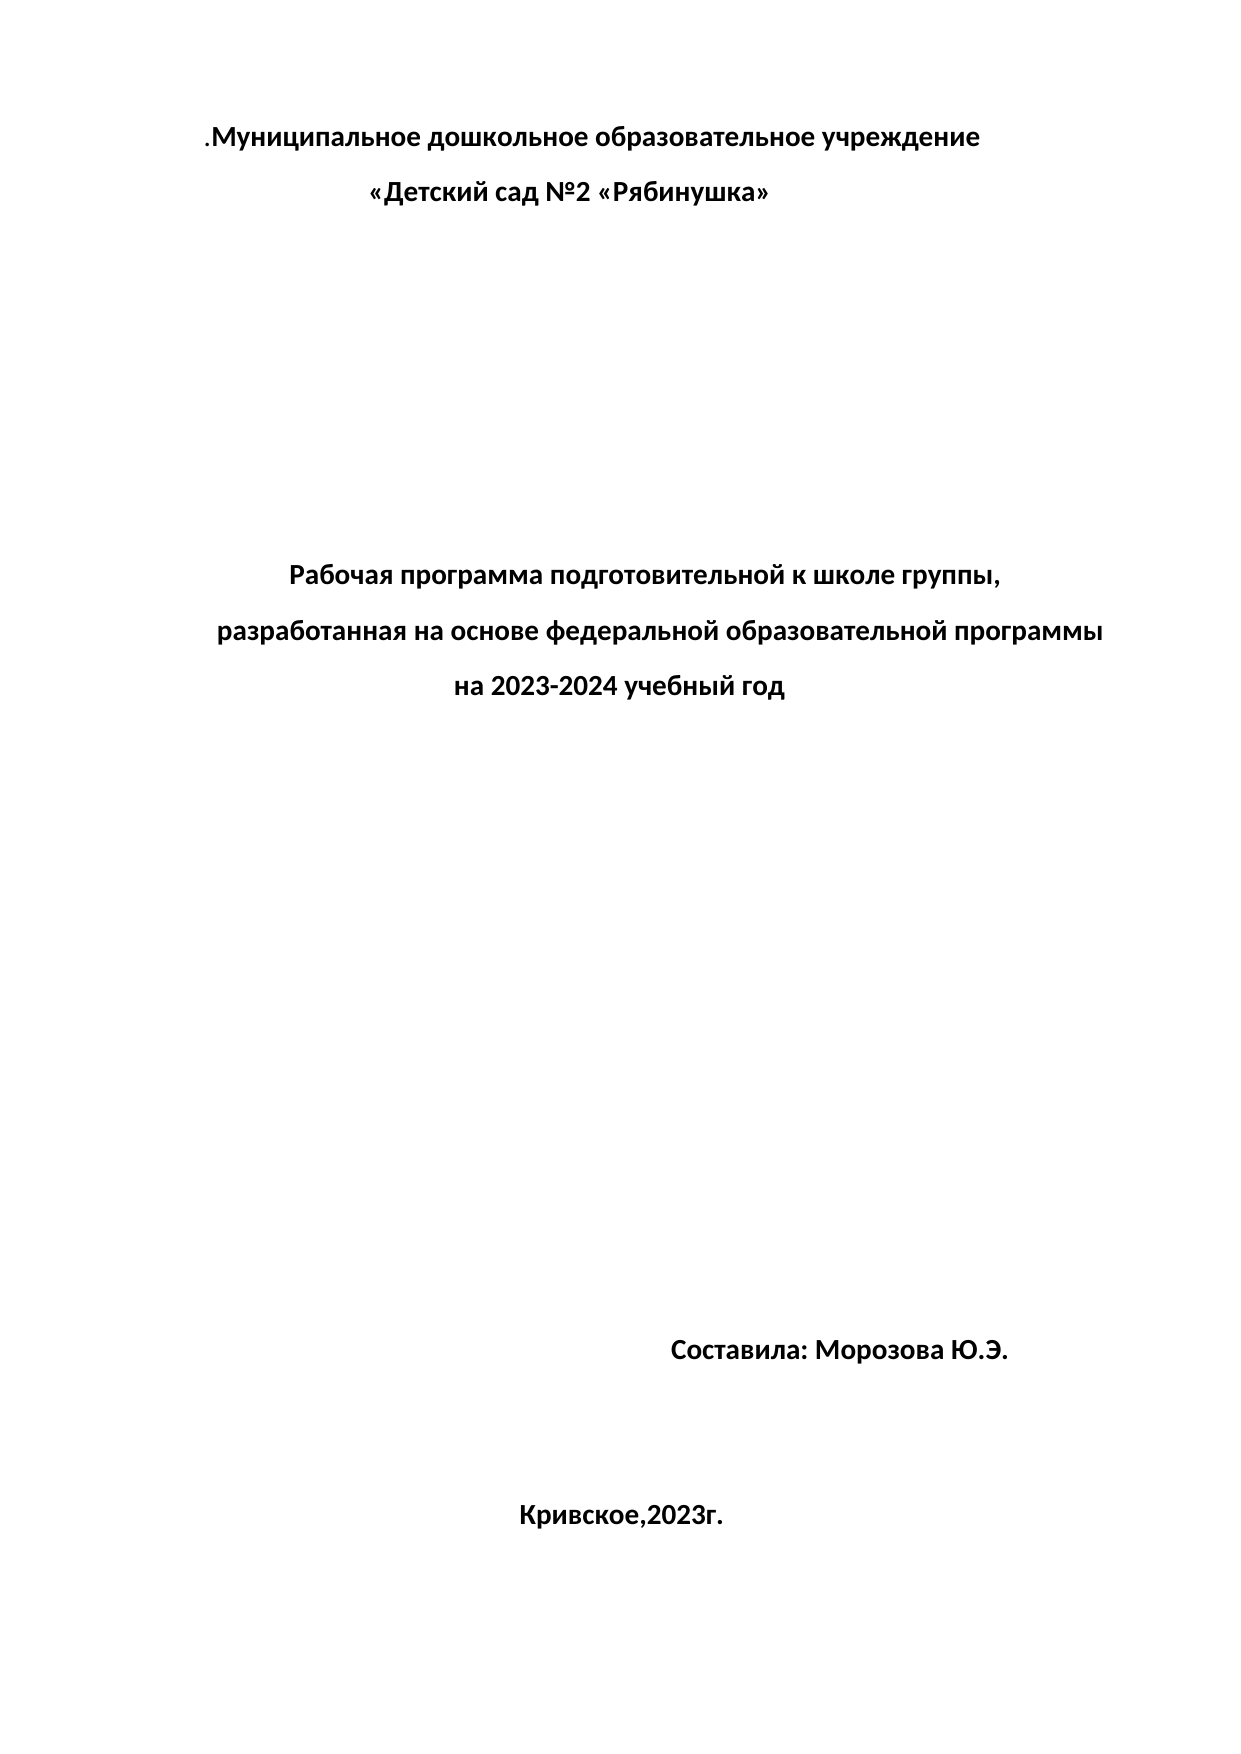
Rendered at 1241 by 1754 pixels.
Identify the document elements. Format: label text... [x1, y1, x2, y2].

text «Детский сад №2 «Рябинушка» [177, 173, 1167, 209]
text Рабочая программа подготовительной к школе группы, [177, 556, 1167, 592]
text Составила: Морозова Ю.Э. [177, 1331, 1167, 1367]
text Кривское,2023г. [177, 1496, 1167, 1532]
text на 2023-2024 учебный год [177, 667, 1167, 702]
text .Муниципальное дошкольное образовательное учреждение [177, 118, 1167, 154]
text разработанная на основе федеральной образовательной программы [177, 612, 1167, 647]
